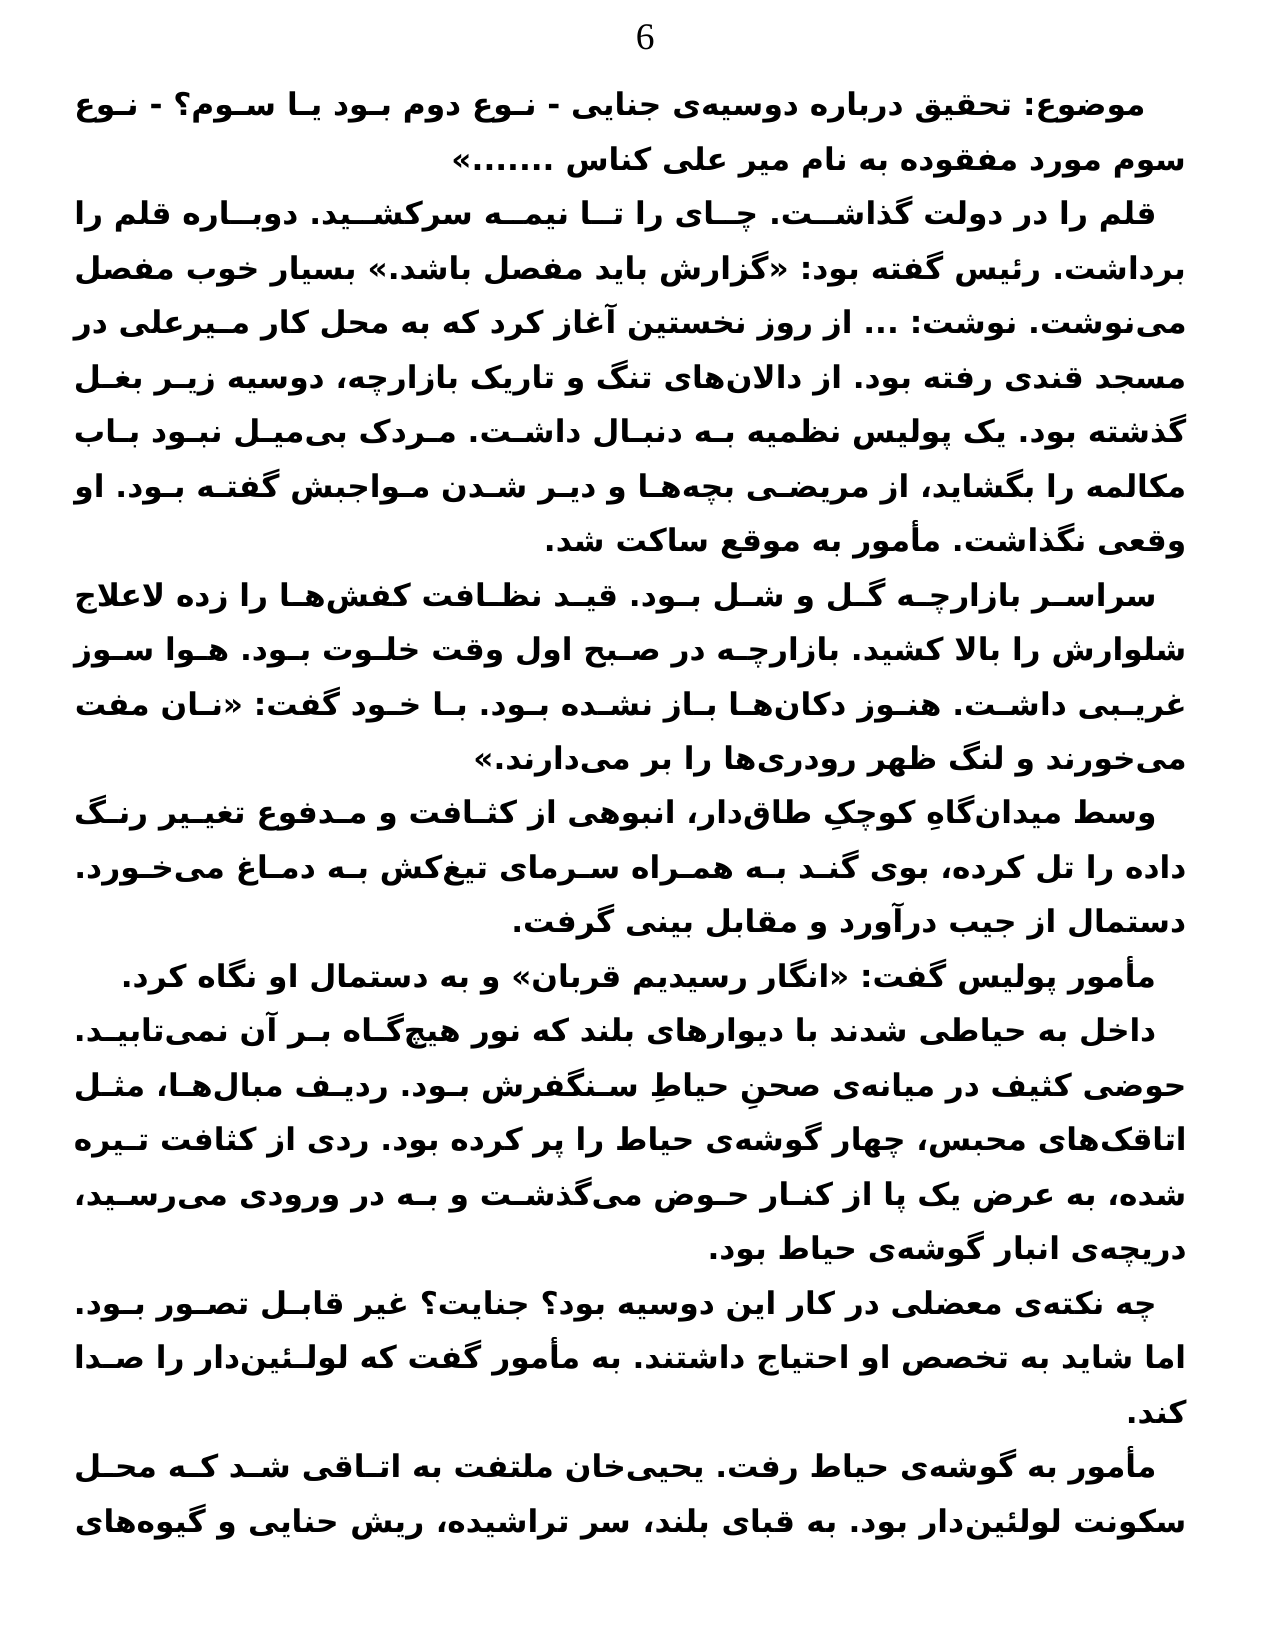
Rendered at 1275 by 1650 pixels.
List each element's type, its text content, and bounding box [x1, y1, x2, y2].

text قلم را در دولت گذاشت. چای را تا نیمه سرکشید. دوباره قلم را برداشت. رئیس گفته بود: «گزارش باید مفصل باشد.» بسیار خوب مفصل می‌نوشت. نوشت: ... از روز نخستین آغاز کرد که به محل کار میرعلی در مسجد قندی رفته بود. از دالان‌های تنگ و تاریک بازارچه، دوسیه زیر بغل گذشته بود. یک پولیس نظمیه به دنبال داشت. مردک بی‌میل نبود باب مکالمه را بگشاید، از مریضی بچه‌ها و دیر شدن مواجبش گفته بود. او وقعی نگذاشت. مأمور به موقع ساکت شد. [74, 196, 1186, 559]
text وسط میدان‌گاهِ کوچکِ طاق‌دار، انبوهی از کثافت و مدفوع تغییر رنگ داده را تل کرده، بوی گند به همراه سرمای تیغ‌کش به دماغ می‌خورد. دستمال از جیب درآورد و مقابل بینی گرفت. [74, 795, 1186, 940]
text داخل به حیاطی شدند با دیوارهای بلند که نور هیچ‌گاه بر آن نمی‌تابید. حوضی کثیف در میانه‌ی صحنِ حیاطِ سنگفرش بود. ردیف مبال‌ها، مثل اتاقک‌های محبس، چهار گوشه‌ی حیاط را پر کرده بود. ردی از کثافت تیره شده، به عرض یک پا از کنار حوض می‌گذشت و به در ورودی می‌رسید، دریچه‌ی انبار گوشه‌ی حیاط بود. [74, 1013, 1186, 1267]
text مأمور پولیس گفت: «انگار رسیدیم قربان» و به دستمال او نگاه کرد. [74, 958, 1186, 995]
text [74, 1449, 1186, 1539]
text موضوع: تحقیق درباره دوسیه‌ی جنایی - نوع دوم بود یا سوم؟ - نوع سوم مورد مفقوده به نام میر علی کناس .......» [74, 87, 1186, 177]
text سراسر بازارچه گل و شل بود. قید نظافت کفش‌ها را زده لاعلاج شلوارش را بالا کشید. بازارچه در صبح اول وقت خلوت بود. هوا سوز غریبی داشت. هنوز دکان‌ها باز نشده بود. با خود گفت: «نان مفت می‌خورند و لنگ ظهر رودری‌ها را بر می‌دارند.» [74, 577, 1186, 777]
text چه نکته‌ی معضلی در کار این دوسیه بود؟ جنایت؟ غیر قابل تصور بود. اما شاید به تخصص او احتیاج داشتند. به مأمور گفت که لولئین‌دار را صدا کند. [74, 1285, 1186, 1431]
